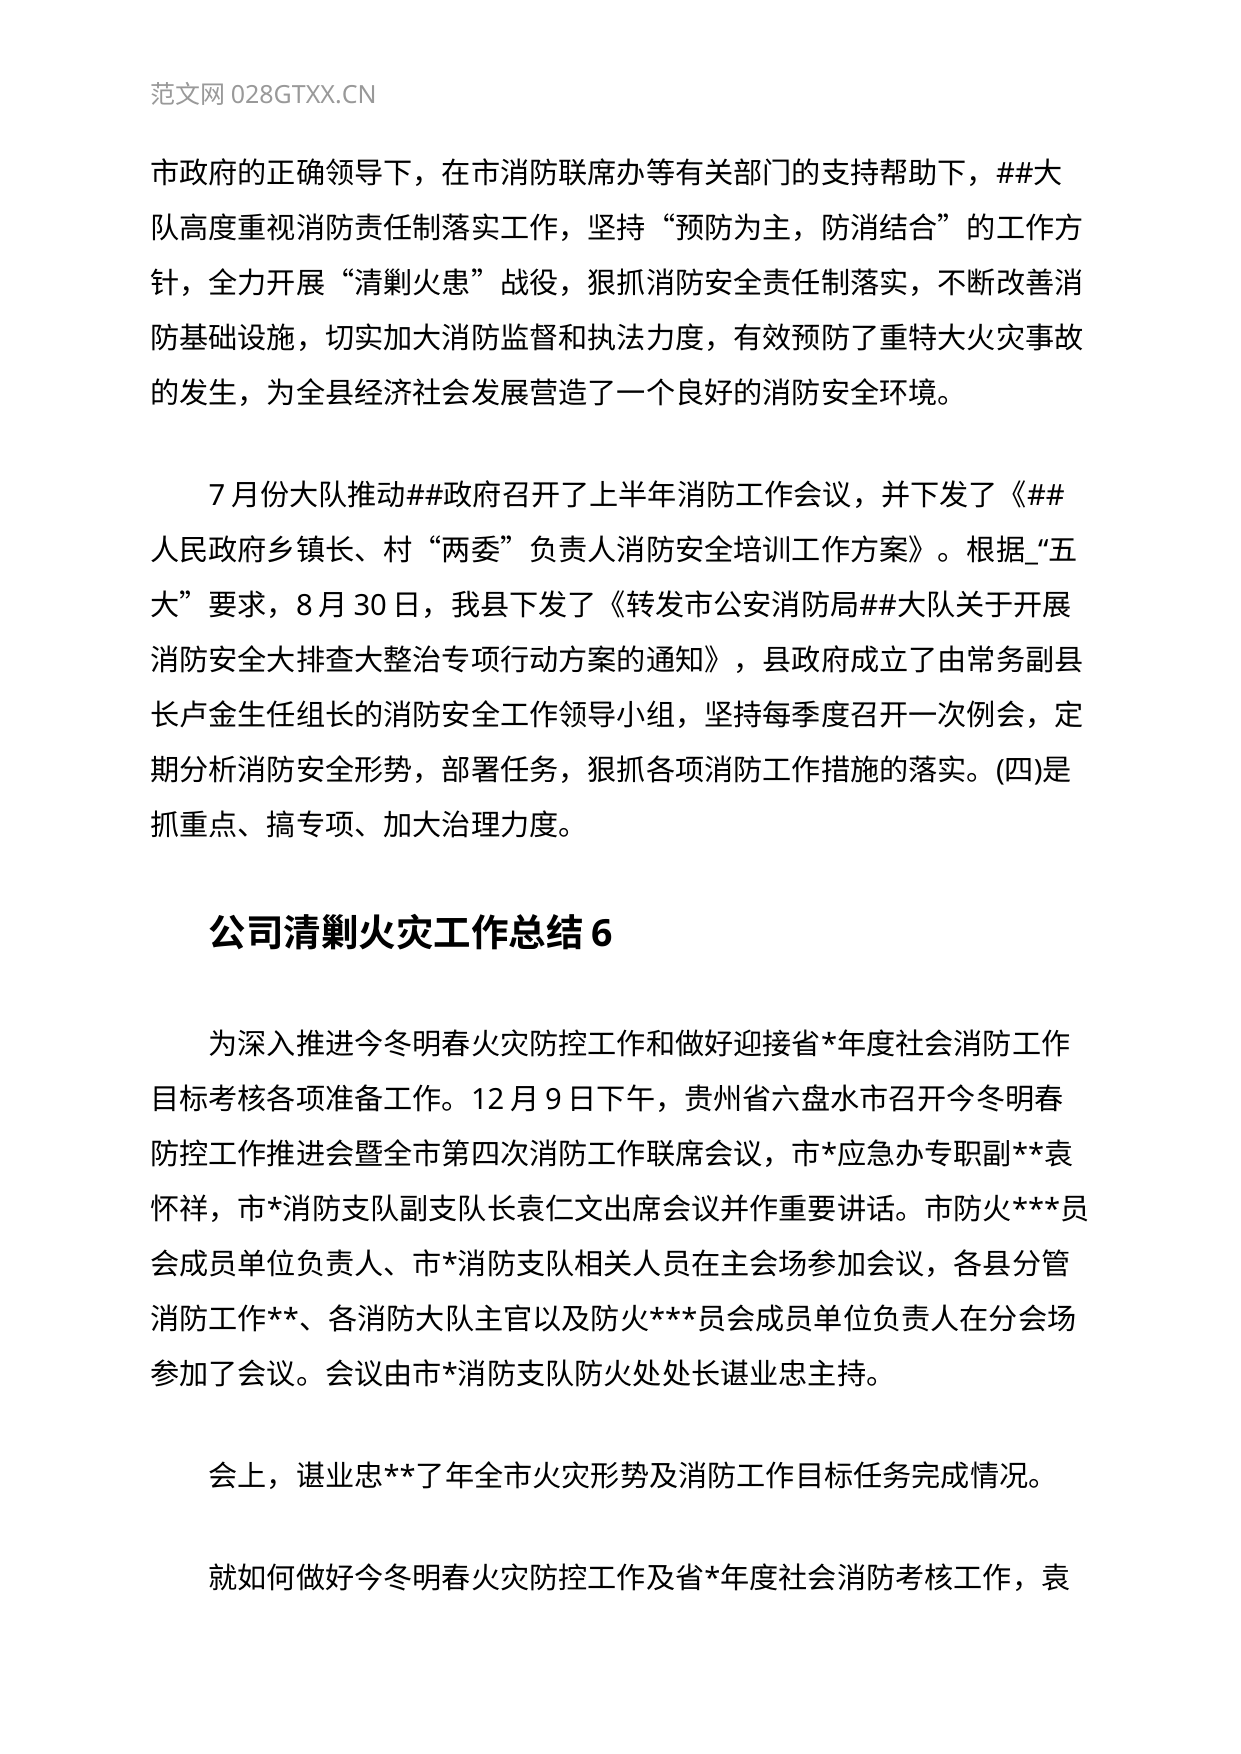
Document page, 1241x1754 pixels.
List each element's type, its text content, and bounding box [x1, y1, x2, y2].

text 为深入推进今冬明春火灾防控工作和做好迎接省*年度社会消防工作目标考核各项准备工作。12月9日下午，贵州省六盘水市召开今冬明春防控工作推进会暨全市第四次消防工作联席会议，市*应急办专职副**袁怀祥，市*消防支队副支队长袁仁文出席会议并作重要讲话。市防火***员会成员单位负责人、市*消防支队相关人员在主会场参加会议，各县分管消防工作**、各消防大队主官以及防火***员会成员单位负责人在分会场参加了会议。会议由市*消防支队防火处处长谌业忠主持。 [150, 1021, 1090, 1393]
text 会上，谌业忠**了年全市火灾形势及消防工作目标任务完成情况。 [150, 1453, 1090, 1495]
text 公司清剿火灾工作总结6 [150, 903, 1090, 957]
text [150, 1554, 1090, 1597]
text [150, 150, 1090, 412]
text 7月份大队推动##政府召开了上半年消防工作会议，并下发了《##人民政府乡镇长、村“两委”负责人消防安全培训工作方案》。根据_“五大”要求，8月30日，我县下发了《转发市公安消防局##大队关于开展消防安全大排查大整治专项行动方案的通知》，县政府成立了由常务副县长卢金生任组长的消防安全工作领导小组，坚持每季度召开一次例会，定期分析消防安全形势，部署任务，狠抓各项消防工作措施的落实。(四)是抓重点、搞专项、加大治理力度。 [150, 471, 1090, 843]
